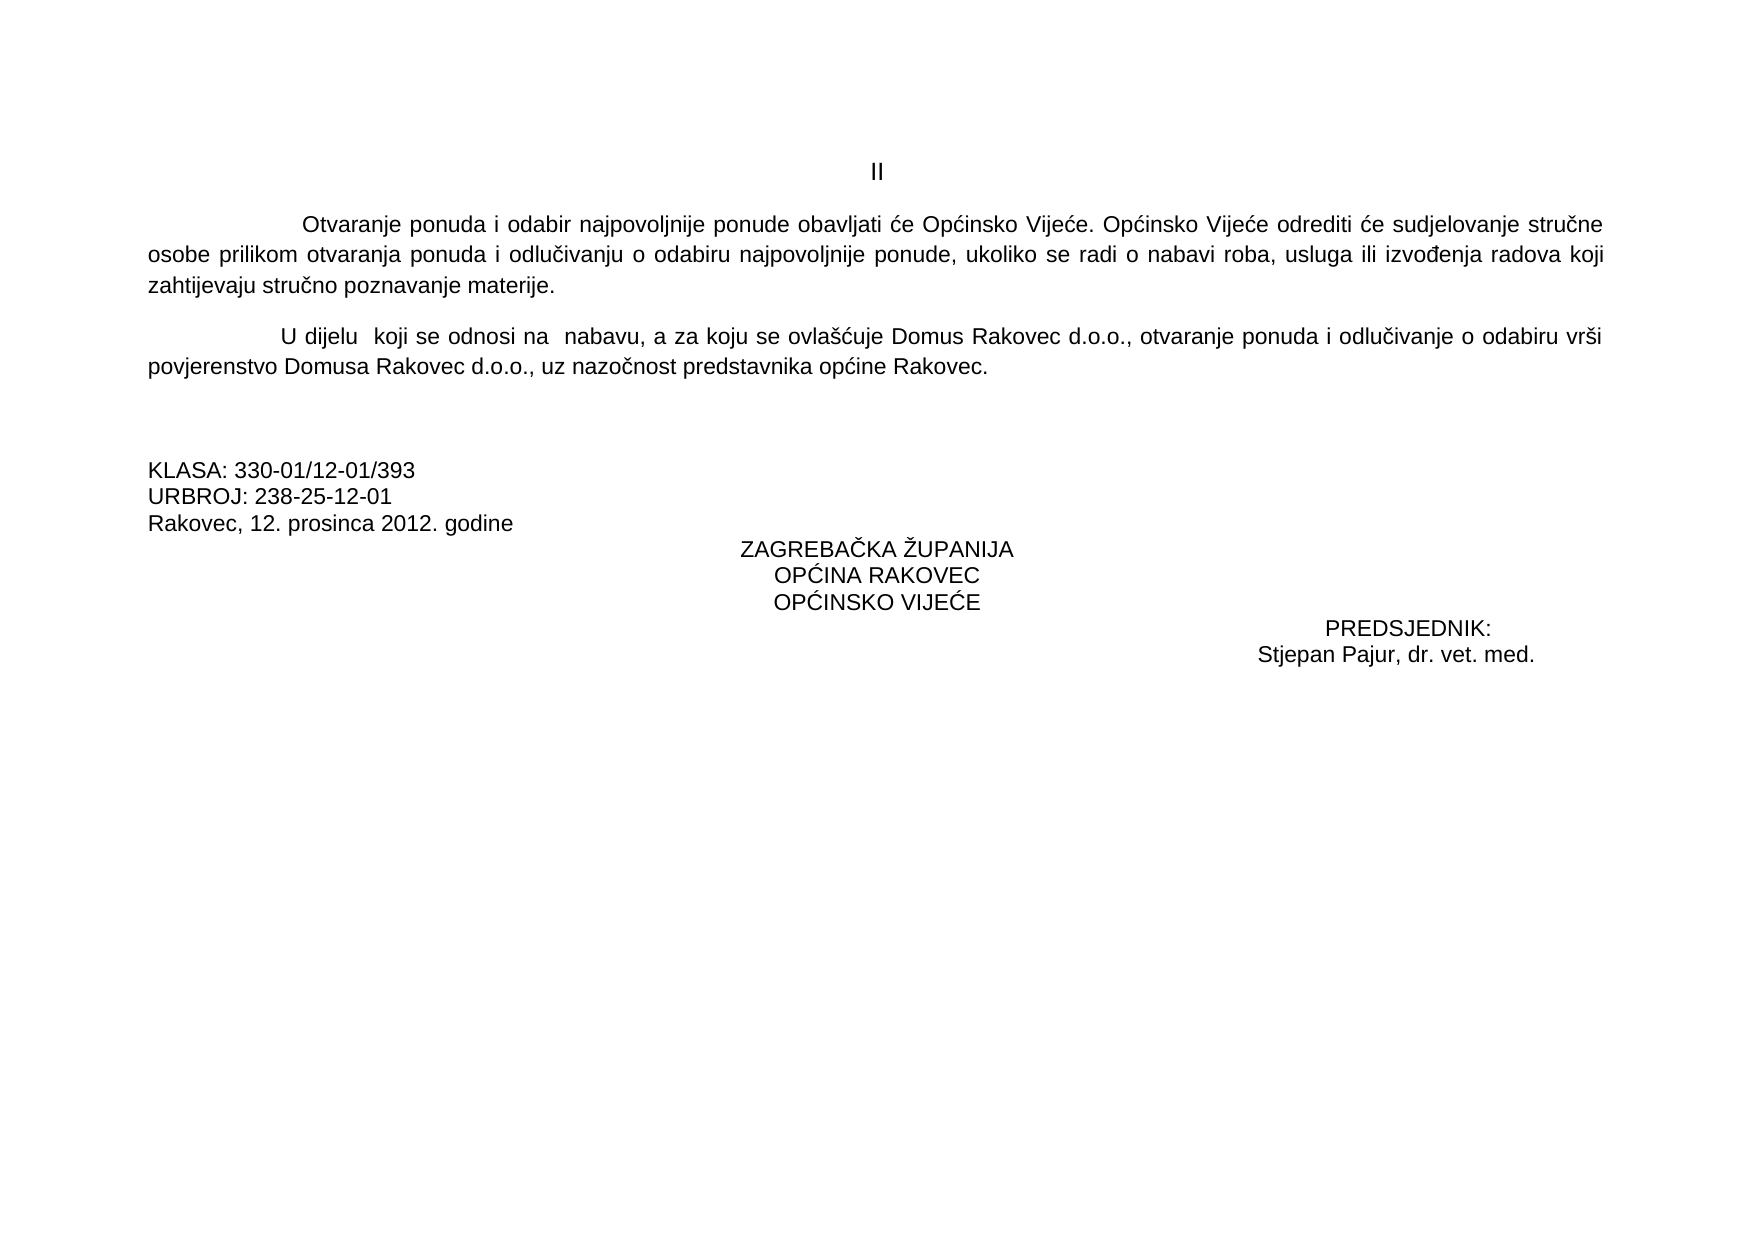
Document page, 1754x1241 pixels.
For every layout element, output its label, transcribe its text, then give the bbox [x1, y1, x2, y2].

text KLASA: 330-01/12-01/393 [148, 457, 1606, 483]
text PREDSJEDNIK: [148, 615, 1606, 641]
text Otvaranje ponuda i odabir najpovoljnije ponude obavljati će Općinsko Vijeće. Općinsko Vijeće odrediti će sudjelovanje stručne osobe prilikom otvaranja ponuda i odlučivanju o odabiru najpovoljnije ponude, ukoliko se radi o nabavi roba, usluga ili izvođenja radova koji zahtijevaju stručno poznavanje materije. [148, 211, 1606, 298]
text OPĆINA RAKOVEC [148, 562, 1606, 589]
text Stjepan Pajur, dr. vet. med. [148, 641, 1606, 668]
text ZAGREBAČKA ŽUPANIJA [148, 536, 1606, 562]
text URBROJ: 238-25-12-01 [148, 483, 1606, 509]
text U dijelu koji se odnosi na nabavu, a za koju se ovlašćuje Domus Rakovec d.o.o., otvaranje ponuda i odlučivanje o odabiru vrši povjerenstvo Domusa Rakovec d.o.o., uz nazočnost predstavnika općine Rakovec. [148, 323, 1606, 379]
text Rakovec, 12. prosinca 2012. godine [148, 509, 1606, 536]
text OPĆINSKO VIJEĆE [148, 589, 1606, 615]
text II [148, 157, 1606, 186]
